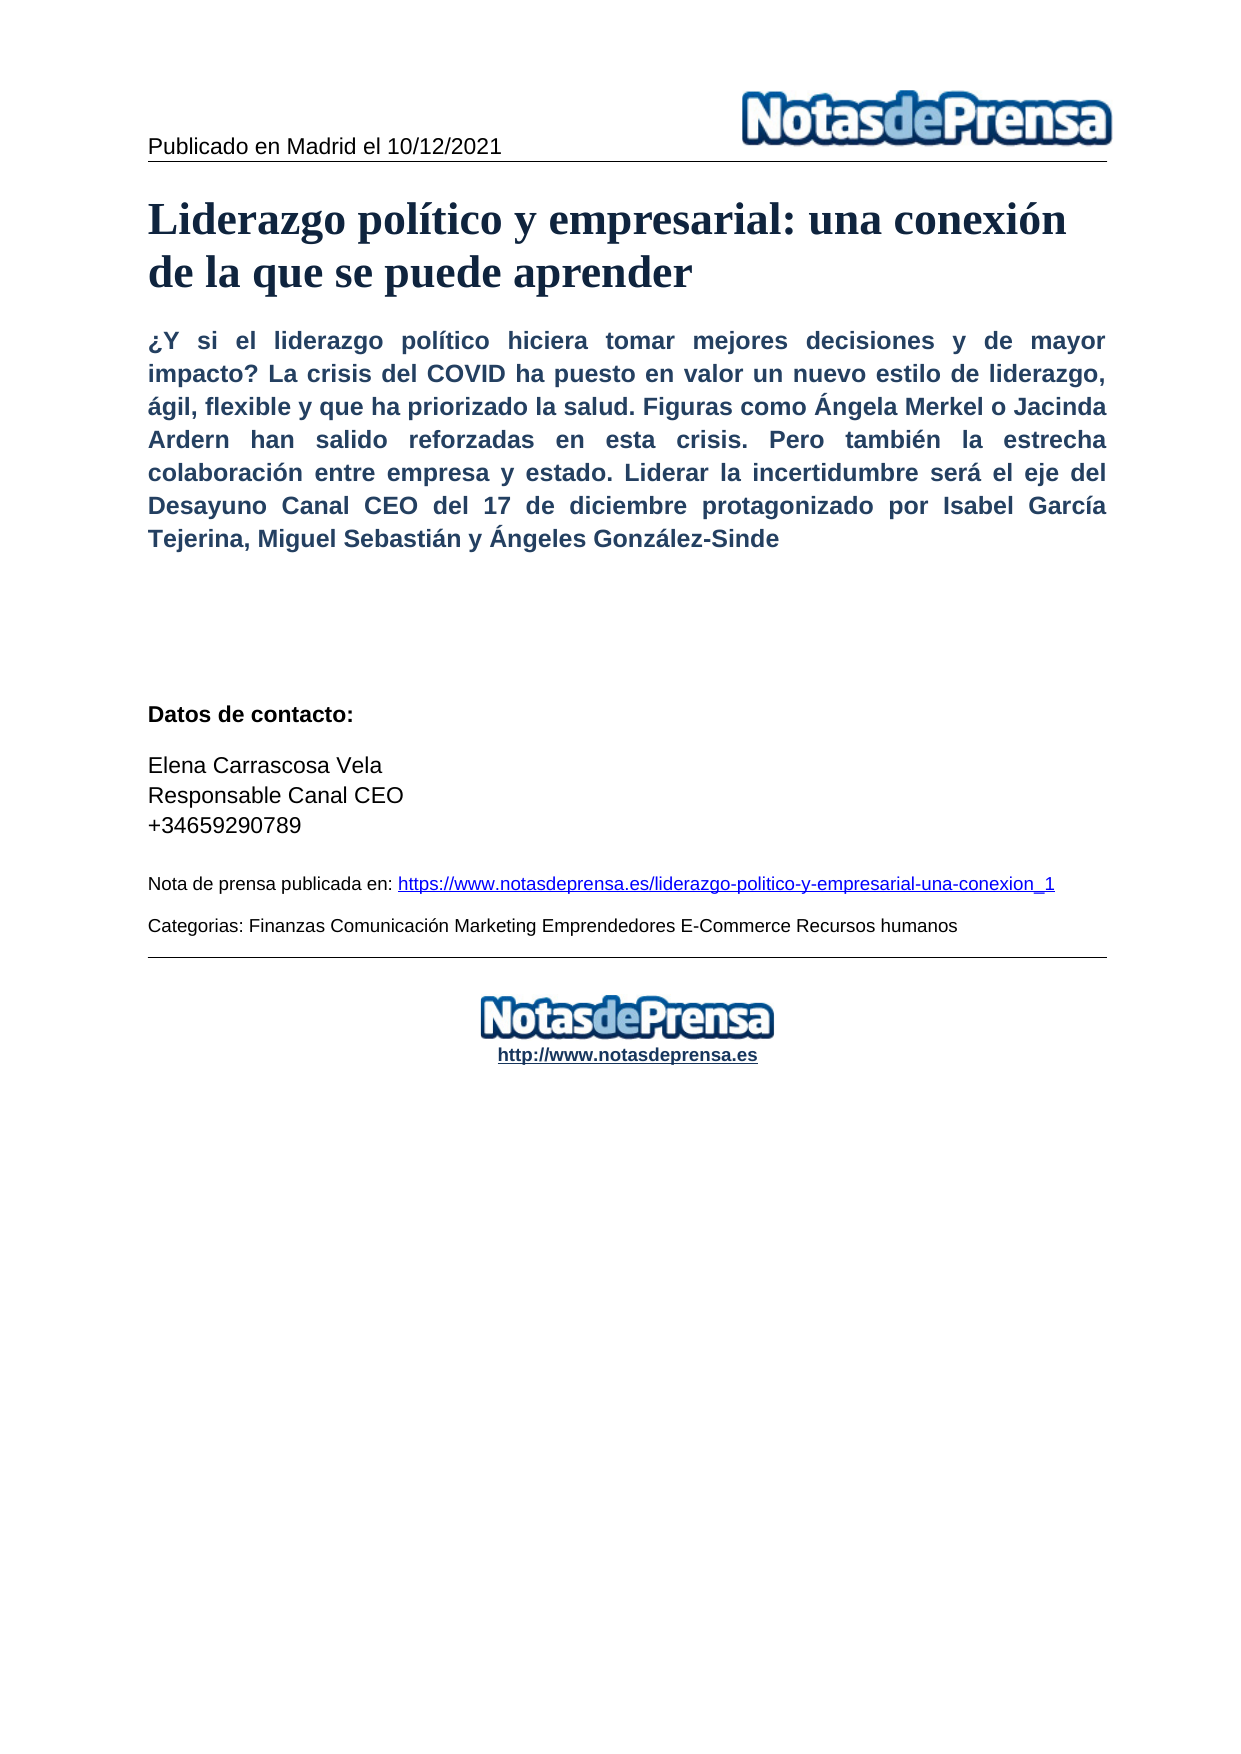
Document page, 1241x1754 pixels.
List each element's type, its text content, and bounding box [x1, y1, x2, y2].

text Elena Carrascosa Vela [148, 752, 1063, 778]
text http://www.notasdeprensa.es [148, 1044, 1107, 1066]
text Datos de contacto: [148, 701, 1107, 727]
text +34659290789 [148, 812, 1063, 838]
subtitle Liderazgo político y empresarial: una conexión de la que se puede aprender [148, 192, 1107, 297]
text Nota de prensa publicada en: https://www.notasdeprensa.es/liderazgo-politico-y-empresarial-una-conexion_1 [148, 872, 1107, 894]
subtitle ¿Y si el liderazgo político hiciera tomar mejores decisiones y de mayor impacto? La crisis del COVID ha puesto en valor un nuevo estilo de liderazgo, ágil, flexible y que ha priorizado la salud. Figuras como Ángela Merkel o Jacinda Ardern han salido reforzadas en esta crisis. Pero también la estrecha colaboración entre empresa y estado. Liderar la incertidumbre será el eje del Desayuno Canal CEO del 17 de diciembre protagonizado por Isabel García Tejerina, Miguel Sebastián y Ángeles González-Sinde [148, 326, 1107, 553]
picture [480, 994, 775, 1041]
text Responsable Canal CEO [148, 782, 1063, 808]
text Publicado en Madrid el 10/12/2021 [148, 133, 1107, 161]
text Categorias: Finanzas Comunicación Marketing Emprendedores E-Commerce Recursos humanos [148, 915, 1107, 936]
picture [742, 90, 1113, 148]
